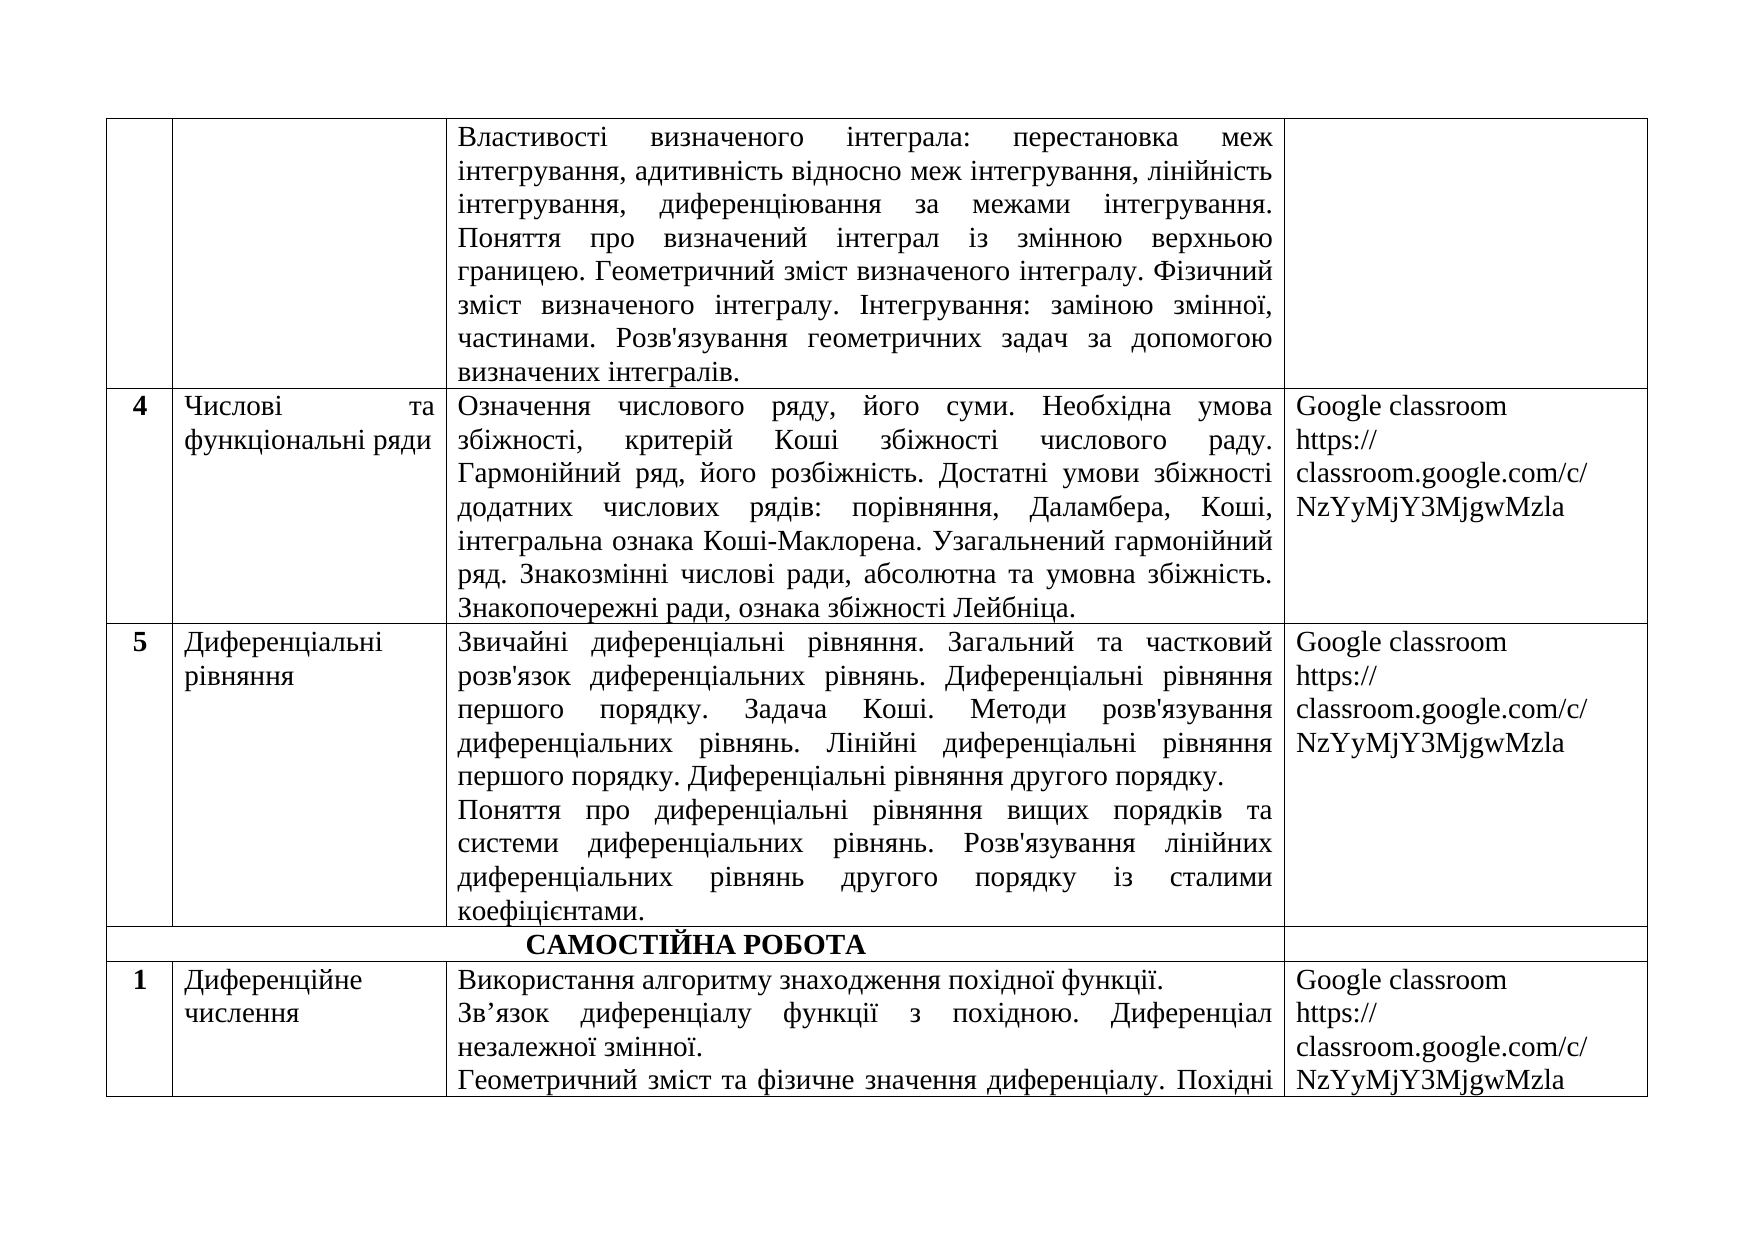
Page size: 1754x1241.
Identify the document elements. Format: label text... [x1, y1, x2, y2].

table_cell Числові та функціональні ряди [173, 389, 446, 623]
table_cell Google classroom https://classroom.google.com/c/NzYyMjY3MjgwMzla [1285, 389, 1647, 623]
table_cell Означення числового ряду, його суми. Необхідна умова збіжності, критерій Коші збіжності числового раду. Гармонійний ряд, його розбіжність. Достатні умови збіжності додатних числових рядів: порівняння, Даламбера, Коші, інтегральна ознака Коші-Маклорена. Узагальнений гармонійний ряд. Знакозмінні числові ради, абсолютна та умовна збіжність. Знакопочережні ради, ознака збіжності Лейбніца. [447, 389, 1284, 623]
table_cell Google classroom https://classroom.google.com/c/NzYyMjY3MjgwMzla [1285, 624, 1647, 926]
table_cell САМОСТІЙНА РОБОТА [107, 927, 1284, 961]
table_cell 1 [107, 962, 172, 1096]
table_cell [1285, 119, 1647, 387]
table_cell Звичайні диференціальні рівняння. Загальний та частковий розв'язок диференціальних рівнянь. Диференціальні рівняння першого порядку. Задача Коші. Методи розв'язування диференціальних рівнянь. Лінійні диференціальні рівняння першого порядку. Диференціальні рівняння другого порядку. Поняття про диференціальні рівняння вищих порядків та системи диференціальних рівнянь. Розв'язування лінійних диференціальних рівнянь другого порядку із сталими коефіцієнтами. [447, 624, 1284, 926]
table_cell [447, 119, 1284, 387]
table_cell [1285, 962, 1647, 1096]
table_cell 4 [107, 389, 172, 623]
table_cell Диференціальні рівняння [173, 624, 446, 926]
table_cell 5 [107, 624, 172, 926]
table_cell 3 [107, 119, 172, 387]
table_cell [173, 962, 446, 1096]
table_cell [173, 119, 446, 387]
table_cell [1285, 927, 1647, 961]
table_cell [447, 962, 1284, 1096]
